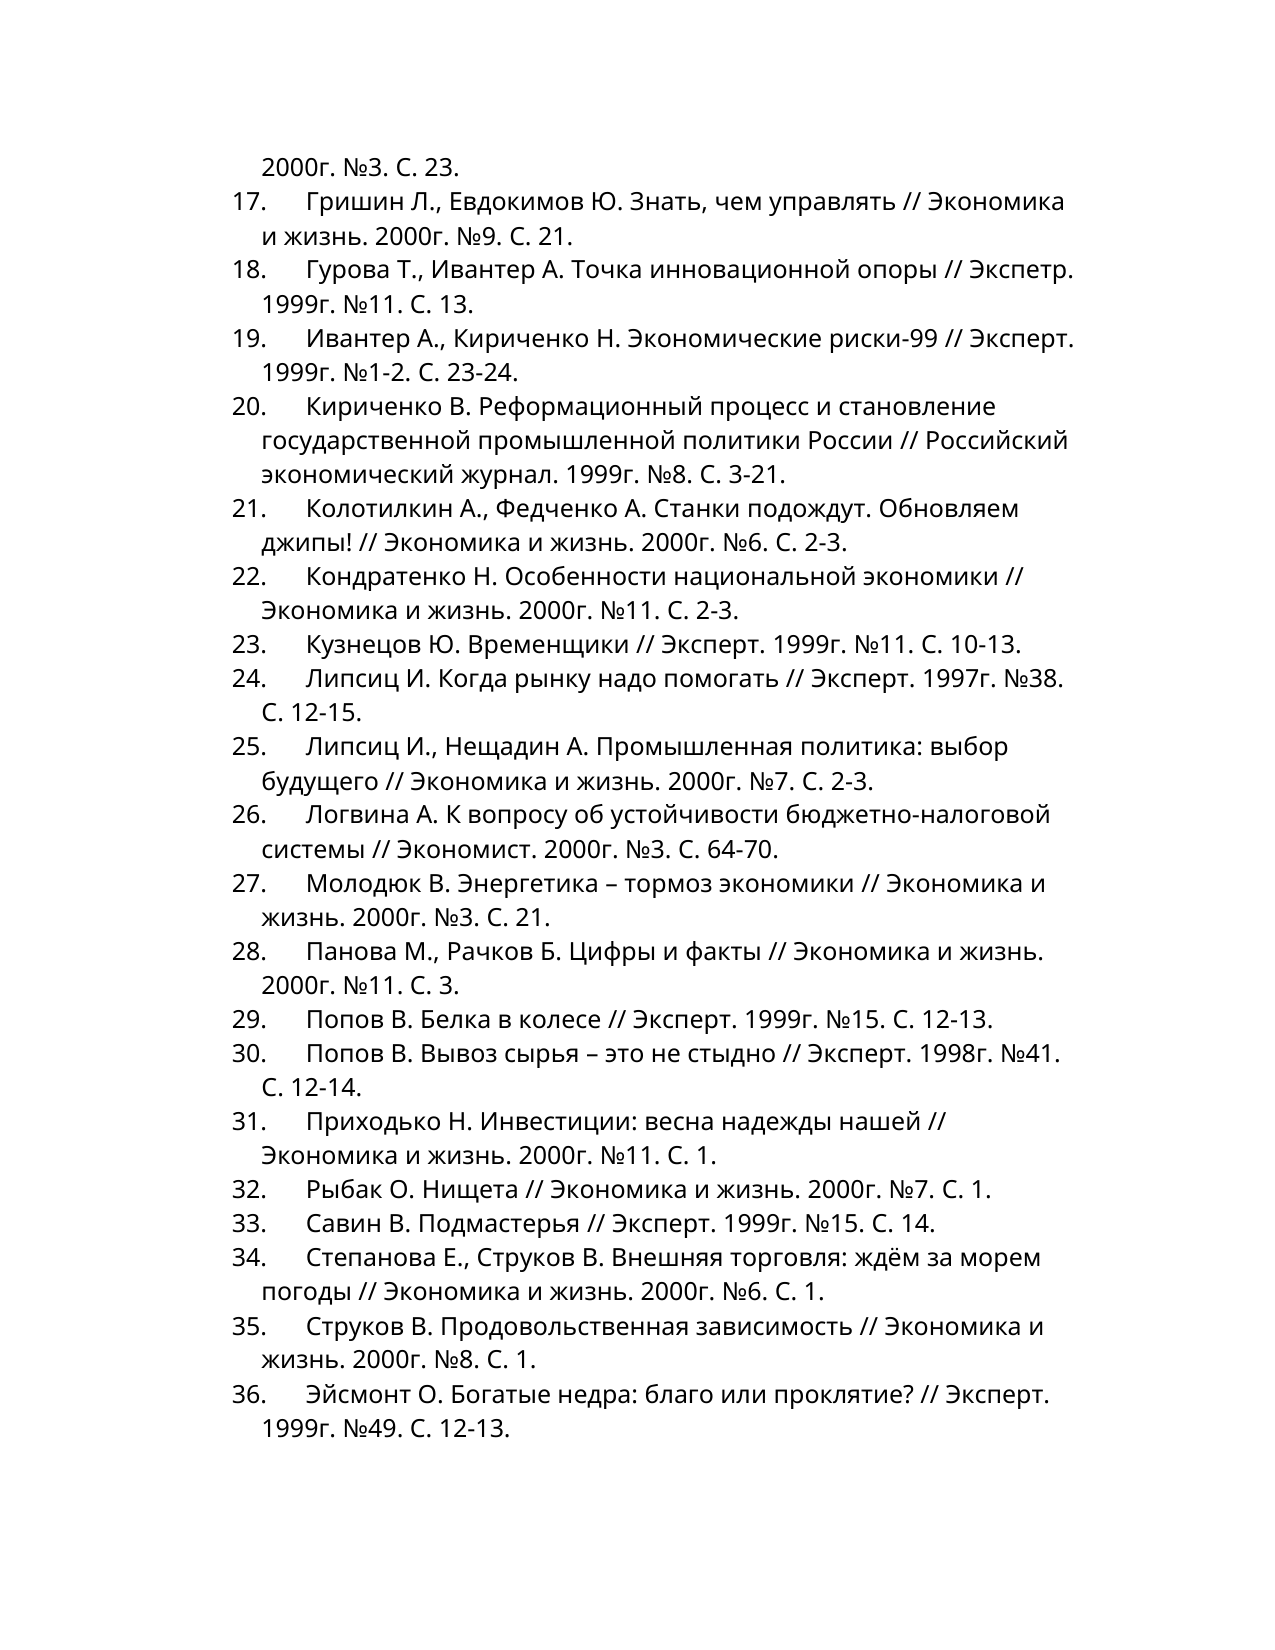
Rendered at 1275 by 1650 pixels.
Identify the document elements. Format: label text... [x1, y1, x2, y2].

list Кондратенко Н. Особенности национальной экономики // Экономика и жизнь. 2000г. №11. С. 2-3. [232, 559, 1087, 627]
list Липсиц И. Когда рынку надо помогать // Эксперт. 1997г. №38. С. 12-15. [232, 661, 1087, 729]
list Степанова Е., Струков В. Внешняя торговля: ждём за морем погоды // Экономика и жизнь. 2000г. №6. С. 1. [232, 1240, 1087, 1308]
list Приходько Н. Инвестиции: весна надежды нашей // Экономика и жизнь. 2000г. №11. С. 1. [232, 1104, 1087, 1172]
list Колотилкин А., Федченко А. Станки подождут. Обновляем джипы! // Экономика и жизнь. 2000г. №6. С. 2-3. [232, 491, 1087, 559]
list Попов В. Вывоз сырья – это не стыдно // Эксперт. 1998г. №41. С. 12-14. [232, 1036, 1087, 1104]
list Логвина А. К вопросу об устойчивости бюджетно-налоговой системы // Экономист. 2000г. №3. С. 64-70. [232, 797, 1087, 865]
list Панова М., Рачков Б. Цифры и факты // Экономика и жизнь. 2000г. №11. С. 3. [232, 933, 1087, 1002]
list Рыбак О. Нищета // Экономика и жизнь. 2000г. №7. С. 1. [232, 1172, 1087, 1206]
list Гришин Л., Евдокимов Ю. Знать, чем управлять // Экономика и жизнь. 2000г. №9. С. 21. [232, 184, 1087, 252]
list Эйсмонт О. Богатые недра: благо или проклятие? // Эксперт. 1999г. №49. С. 12-13. [232, 1376, 1087, 1444]
list Кузнецов Ю. Временщики // Эксперт. 1999г. №11. С. 10-13. [232, 627, 1087, 661]
list Савин В. Подмастерья // Эксперт. 1999г. №15. С. 14. [232, 1206, 1087, 1240]
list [232, 150, 1087, 184]
list Ивантер А., Кириченко Н. Экономические риски-99 // Эксперт. 1999г. №1-2. С. 23-24. [232, 320, 1087, 388]
list Кириченко В. Реформационный процесс и становление государственной промышленной политики России // Российский экономический журнал. 1999г. №8. С. 3-21. [232, 388, 1087, 491]
list Струков В. Продовольственная зависимость // Экономика и жизнь. 2000г. №8. С. 1. [232, 1308, 1087, 1376]
list Молодюк В. Энергетика – тормоз экономики // Экономика и жизнь. 2000г. №3. С. 21. [232, 865, 1087, 933]
list Попов В. Белка в колесе // Эксперт. 1999г. №15. С. 12-13. [232, 1002, 1087, 1036]
list Гурова Т., Ивантер А. Точка инновационной опоры // Экспетр. 1999г. №11. С. 13. [232, 252, 1087, 320]
list Липсиц И., Нещадин А. Промышленная политика: выбор будущего // Экономика и жизнь. 2000г. №7. С. 2-3. [232, 729, 1087, 797]
